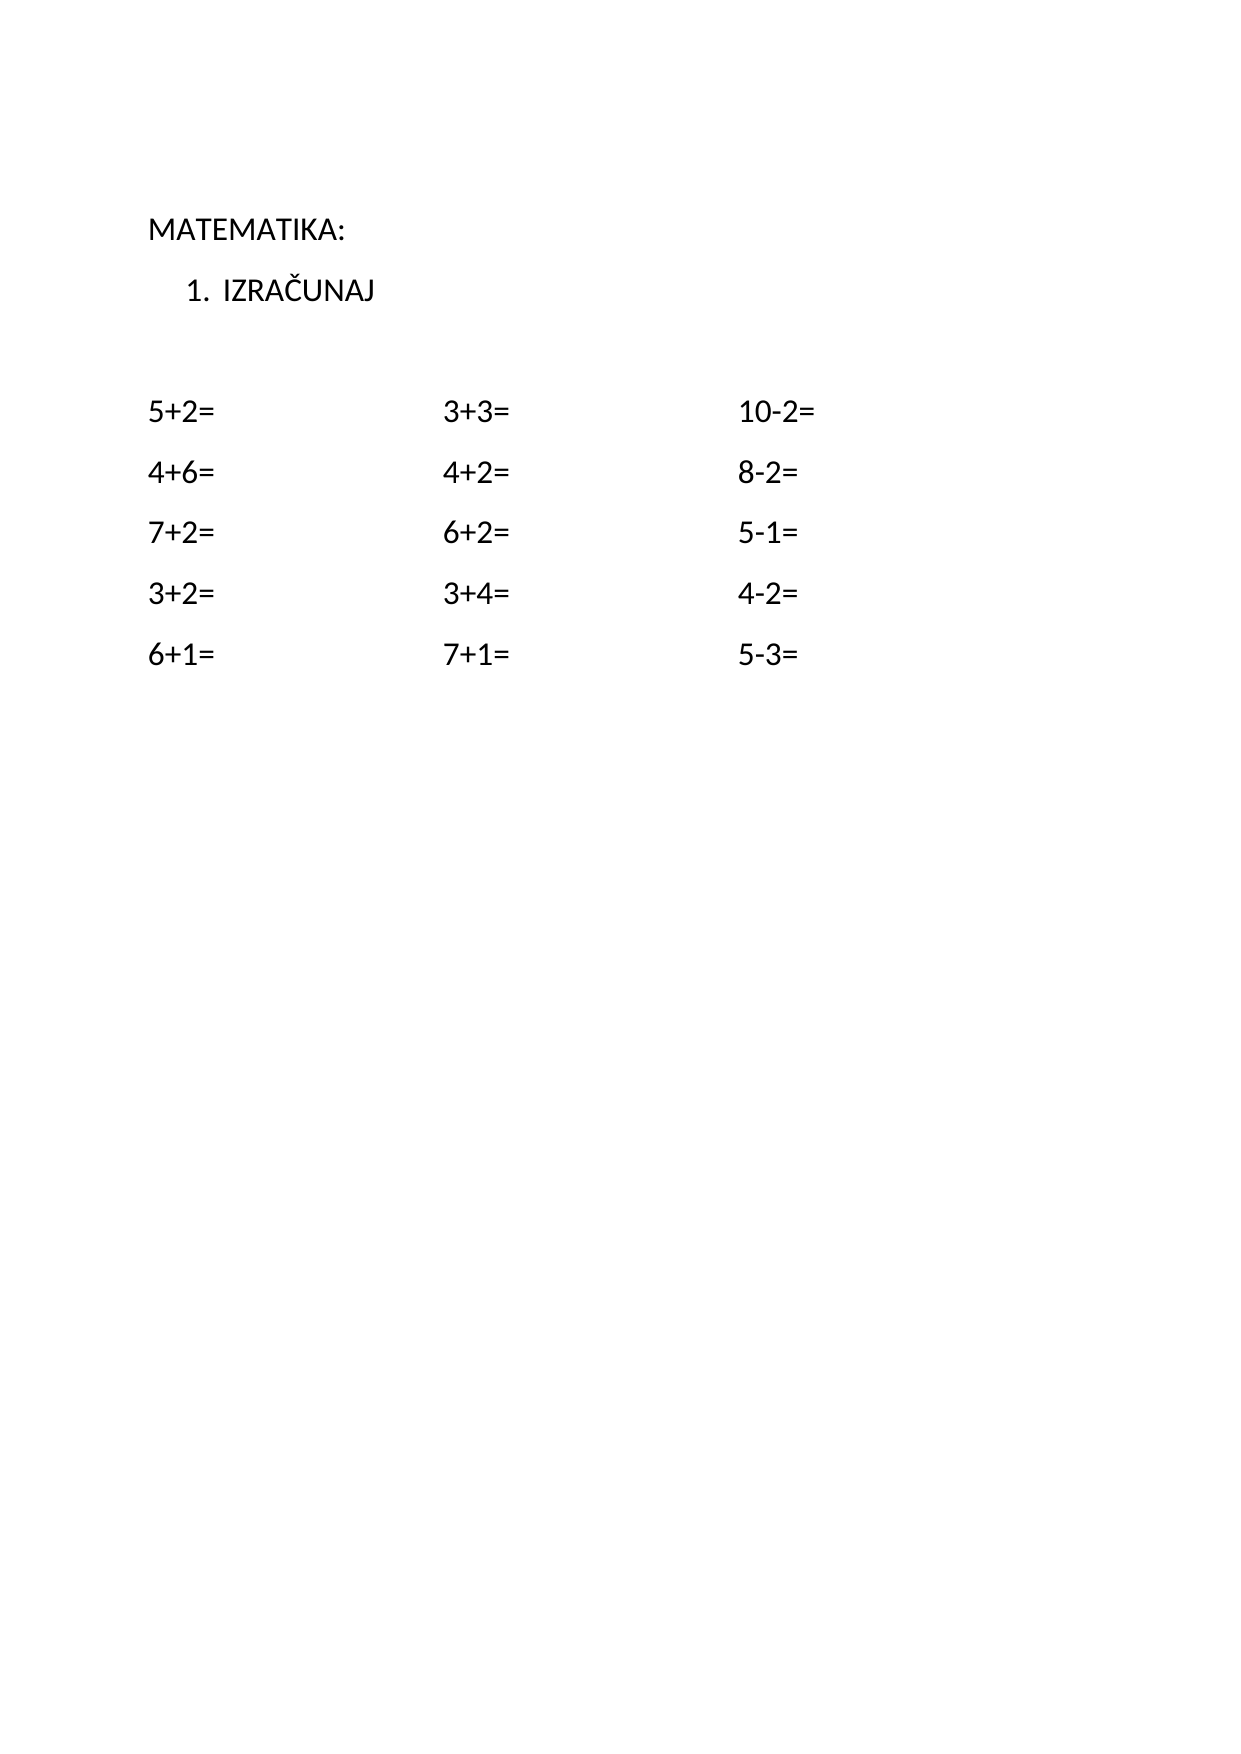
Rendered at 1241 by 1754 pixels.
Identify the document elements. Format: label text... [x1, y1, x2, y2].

text 5+2= 3+3= 10-2= [148, 390, 1093, 431]
text 4+6= 4+2= 8-2= [148, 451, 1093, 491]
text 6+1= 7+1= 5-3= [148, 633, 1093, 673]
text 3+2= 3+4= 4-2= [148, 572, 1093, 613]
text MATEMATIKA: [148, 208, 1093, 249]
list IZRAČUNAJ [185, 269, 1093, 309]
text 7+2= 6+2= 5-1= [148, 511, 1093, 552]
